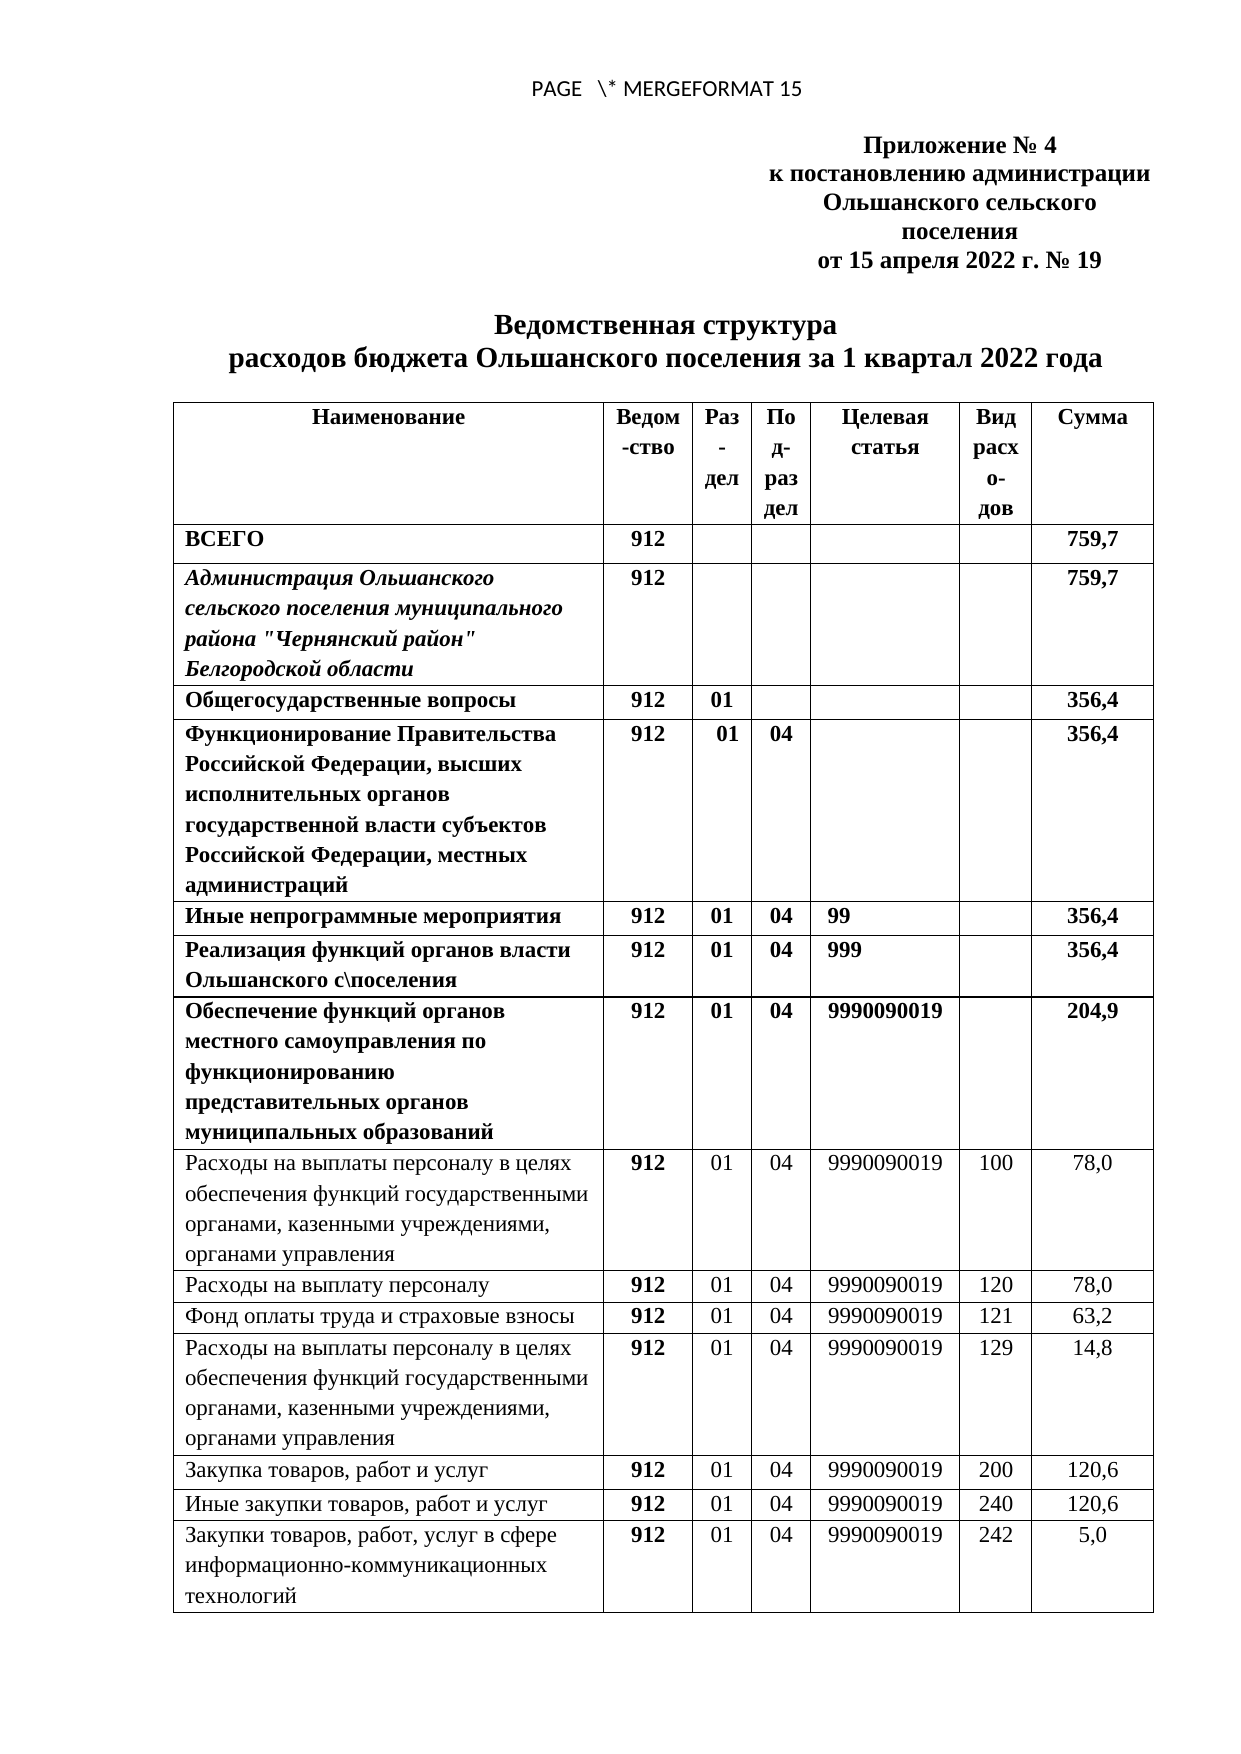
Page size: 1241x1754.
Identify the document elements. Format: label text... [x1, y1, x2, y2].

table_cell 120 [960, 1271, 1031, 1302]
table_cell 356,4 [1032, 902, 1153, 935]
table_cell 04 [752, 1150, 810, 1270]
table_cell [811, 720, 959, 901]
table_cell 01 [693, 1303, 751, 1333]
table_cell 04 [752, 998, 810, 1148]
table_cell 204,9 [1032, 998, 1153, 1148]
table_cell 242 [960, 1521, 1031, 1612]
table_cell 04 [752, 1490, 810, 1520]
table_cell Общегосударственные вопросы [174, 686, 603, 719]
table_cell 912 [604, 902, 692, 935]
table_cell [960, 720, 1031, 901]
table_cell 120,6 [1032, 1490, 1153, 1520]
table_cell [960, 936, 1031, 996]
table_cell Закупка товаров, работ и услуг [174, 1456, 603, 1489]
table_cell 04 [752, 936, 810, 996]
table_cell 912 [604, 936, 692, 996]
table_cell Расходы на выплату персоналу [174, 1271, 603, 1302]
table_cell Иные непрограммные мероприятия [174, 902, 603, 935]
table_cell 356,4 [1032, 720, 1153, 901]
table_cell Расходы на выплаты персоналу в целях обеспечения функций государственными органами, казенными учреждениями, органами управления [174, 1150, 603, 1270]
table_cell 04 [752, 902, 810, 935]
table_cell 01 [693, 686, 751, 719]
table_cell 04 [752, 1303, 810, 1333]
table_cell 912 [604, 1490, 692, 1520]
table_cell Закупки товаров, работ, услуг в сфере информационно-коммуникационных технологий [174, 1521, 603, 1612]
table_header Ведом-ство [604, 403, 692, 524]
table_cell 759,7 [1032, 564, 1153, 685]
table_cell 912 [604, 998, 692, 1148]
table_cell 759,7 [1032, 525, 1153, 563]
table_header Целевая статья [811, 403, 959, 524]
table_header Сумма [1032, 403, 1153, 524]
table_cell 9990090019 [811, 1303, 959, 1333]
table_cell 01 [693, 902, 751, 935]
table_cell [960, 525, 1031, 563]
table_cell 999 [811, 936, 959, 996]
table_cell 9990090019 [811, 1521, 959, 1612]
table_cell Реализация функций органов власти Ольшанского с\поселения [174, 936, 603, 996]
table_cell 200 [960, 1456, 1031, 1489]
text Приложение № 4 [767, 130, 1152, 158]
text к постановлению администрации Ольшанского сельского поселения [767, 158, 1152, 245]
table_cell 912 [604, 1456, 692, 1489]
table_cell 356,4 [1032, 686, 1153, 719]
table_cell [752, 686, 810, 719]
table_cell 9990090019 [811, 1334, 959, 1455]
table_cell 9990090019 [811, 1271, 959, 1302]
table_cell 04 [752, 1521, 810, 1612]
table_cell 912 [604, 1150, 692, 1270]
text от 15 апреля 2022 г. № 19 [767, 245, 1152, 273]
table_header Раз-дел [693, 403, 751, 524]
table_cell [960, 902, 1031, 935]
table_header Вид расхо-дов [960, 403, 1031, 524]
table_cell 356,4 [1032, 936, 1153, 996]
table_header Под-раздел [752, 403, 810, 524]
table_cell 912 [604, 525, 692, 563]
table_cell 14,8 [1032, 1334, 1153, 1455]
table_cell 9990090019 [811, 1456, 959, 1489]
table_cell [960, 998, 1031, 1148]
table_cell Администрация Ольшанского сельского поселения муниципального района "Чернянский район" Белгородской области [174, 564, 603, 685]
table_cell 129 [960, 1334, 1031, 1455]
table_cell 912 [604, 1303, 692, 1333]
table_cell [811, 564, 959, 685]
table_cell [693, 564, 751, 685]
table_cell [811, 686, 959, 719]
table_header Наименование [174, 403, 603, 524]
table_cell Обеспечение функций органов местного самоуправления по функционированию представительных органов муниципальных образований [174, 998, 603, 1148]
table_cell 78,0 [1032, 1150, 1153, 1270]
table_cell [960, 686, 1031, 719]
table_cell 9990090019 [811, 998, 959, 1148]
table_cell ВСЕГО [174, 525, 603, 563]
table_cell 99 [811, 902, 959, 935]
table_cell 04 [752, 1271, 810, 1302]
table_cell Фонд оплаты труда и страховые взносы [174, 1303, 603, 1333]
table_cell 01 [693, 1150, 751, 1270]
table_cell 01 [693, 1334, 751, 1455]
table_cell 912 [604, 1334, 692, 1455]
table_cell Иные закупки товаров, работ и услуг [174, 1490, 603, 1520]
table_cell 63,2 [1032, 1303, 1153, 1333]
table_cell [960, 564, 1031, 685]
table_cell 01 [693, 720, 751, 901]
table_cell [752, 525, 810, 563]
table_cell 912 [604, 1521, 692, 1612]
table_cell 01 [693, 1490, 751, 1520]
table_cell 912 [604, 564, 692, 685]
table_cell 01 [693, 1521, 751, 1612]
text расходов бюджета Ольшанского поселения за 1 квартал 2022 года [177, 341, 1154, 374]
table_cell 04 [752, 720, 810, 901]
table_cell 04 [752, 1456, 810, 1489]
table_cell 100 [960, 1150, 1031, 1270]
table_cell [752, 564, 810, 685]
table_cell 9990090019 [811, 1490, 959, 1520]
table_cell 01 [693, 998, 751, 1148]
table_cell 120,6 [1032, 1456, 1153, 1489]
table_cell 5,0 [1032, 1521, 1153, 1612]
table_cell 912 [604, 720, 692, 901]
table_cell [693, 525, 751, 563]
table_cell Функционирование Правительства Российской Федерации, высших исполнительных органов государственной власти субъектов Российской Федерации, местных администраций [174, 720, 603, 901]
table_cell 01 [693, 1456, 751, 1489]
table_cell [811, 525, 959, 563]
table_cell 01 [693, 1271, 751, 1302]
table_cell 121 [960, 1303, 1031, 1333]
table_cell 912 [604, 686, 692, 719]
table_cell Расходы на выплаты персоналу в целях обеспечения функций государственными органами, казенными учреждениями, органами управления [174, 1334, 603, 1455]
table_cell 04 [752, 1334, 810, 1455]
text Ведомственная структура [177, 307, 1154, 341]
table_cell 9990090019 [811, 1150, 959, 1270]
table_cell 912 [604, 1271, 692, 1302]
table_cell 01 [693, 936, 751, 996]
table_cell 240 [960, 1490, 1031, 1520]
table_cell 78,0 [1032, 1271, 1153, 1302]
